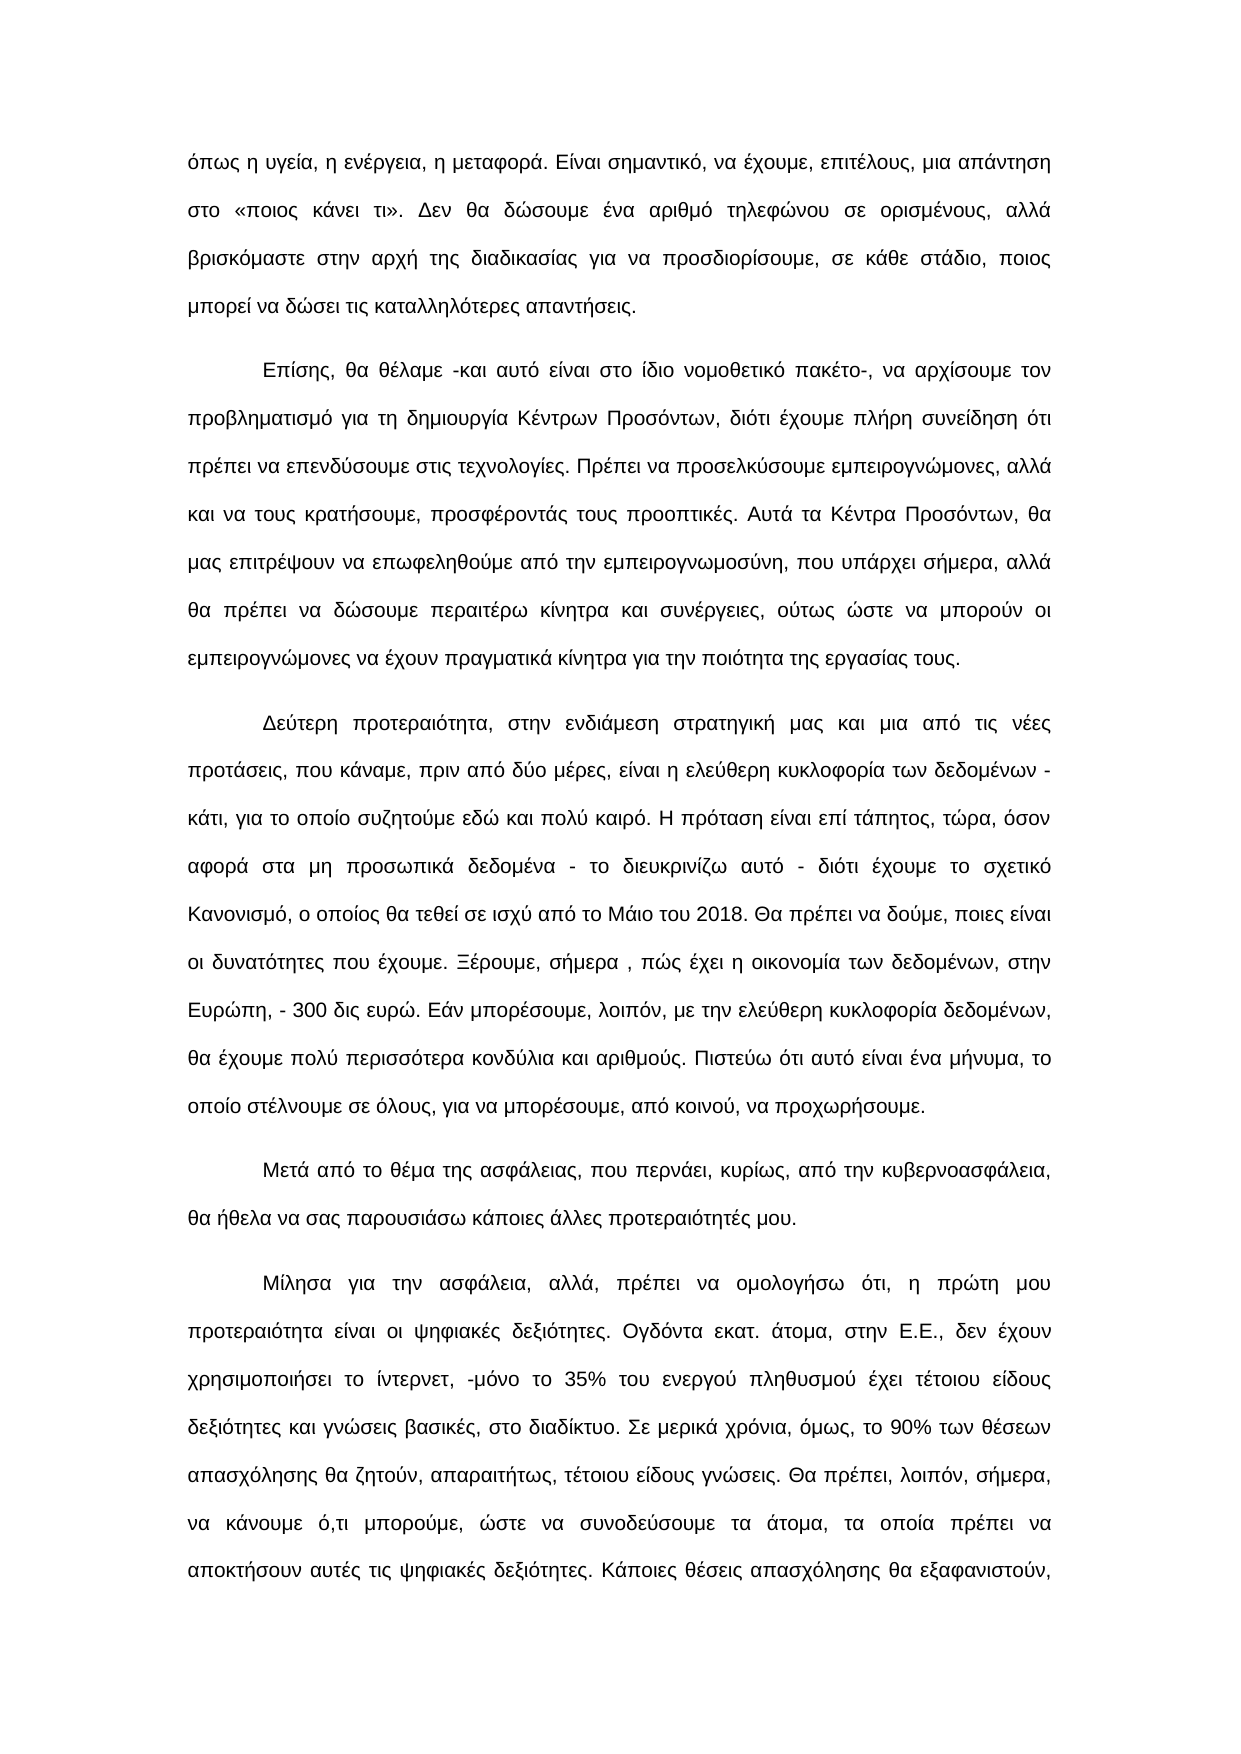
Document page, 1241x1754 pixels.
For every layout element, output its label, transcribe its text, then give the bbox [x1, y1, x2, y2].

text Μετά από το θέμα της ασφάλειας, που περνάει, κυρίως, από την κυβερνοασφάλεια, θα ήθελα να σας παρουσιάσω κάποιες άλλες προτεραιότητές μου. [187, 1158, 1053, 1230]
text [187, 150, 1053, 318]
text Επίσης, θα θέλαμε -και αυτό είναι στο ίδιο νομοθετικό πακέτο-, να αρχίσουμε τον προβληματισμό για τη δημιουργία Κέντρων Προσόντων, διότι έχουμε πλήρη συνείδηση ότι πρέπει να επενδύσουμε στις τεχνολογίες. Πρέπει να προσελκύσουμε εμπειρογνώμονες, αλλά και να τους κρατήσουμε, προσφέροντάς τους προοπτικές. Αυτά τα Κέντρα Προσόντων, θα μας επιτρέψουν να επωφεληθούμε από την εμπειρογνωμοσύνη, που υπάρχει σήμερα, αλλά θα πρέπει να δώσουμε περαιτέρω κίνητρα και συνέργειες, ούτως ώστε να μπορούν οι εμπειρογνώμονες να έχουν πραγματικά κίνητρα για την ποιότητα της εργασίας τους. [187, 358, 1053, 670]
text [187, 1271, 1053, 1582]
text Δεύτερη προτεραιότητα, στην ενδιάμεση στρατηγική μας και μια από τις νέες προτάσεις, που κάναμε, πριν από δύο μέρες, είναι η ελεύθερη κυκλοφορία των δεδομένων - κάτι, για το οποίο συζητούμε εδώ και πολύ καιρό. Η πρόταση είναι επί τάπητος, τώρα, όσον αφορά στα μη προσωπικά δεδομένα - το διευκρινίζω αυτό - διότι έχουμε το σχετικό Κανονισμό, ο οποίος θα τεθεί σε ισχύ από το Μάιο του 2018. Θα πρέπει να δούμε, ποιες είναι οι δυνατότητες που έχουμε. Ξέρουμε, σήμερα , πώς έχει η οικονομία των δεδομένων, στην Ευρώπη, - 300 δις ευρώ. Εάν μπορέσουμε, λοιπόν, με την ελεύθερη κυκλοφορία δεδομένων, θα έχουμε πολύ περισσότερα κονδύλια και αριθμούς. Πιστεύω ότι αυτό είναι ένα μήνυμα, το οποίο στέλνουμε σε όλους, για να μπορέσουμε, από κοινού, να προχωρήσουμε. [187, 710, 1053, 1118]
